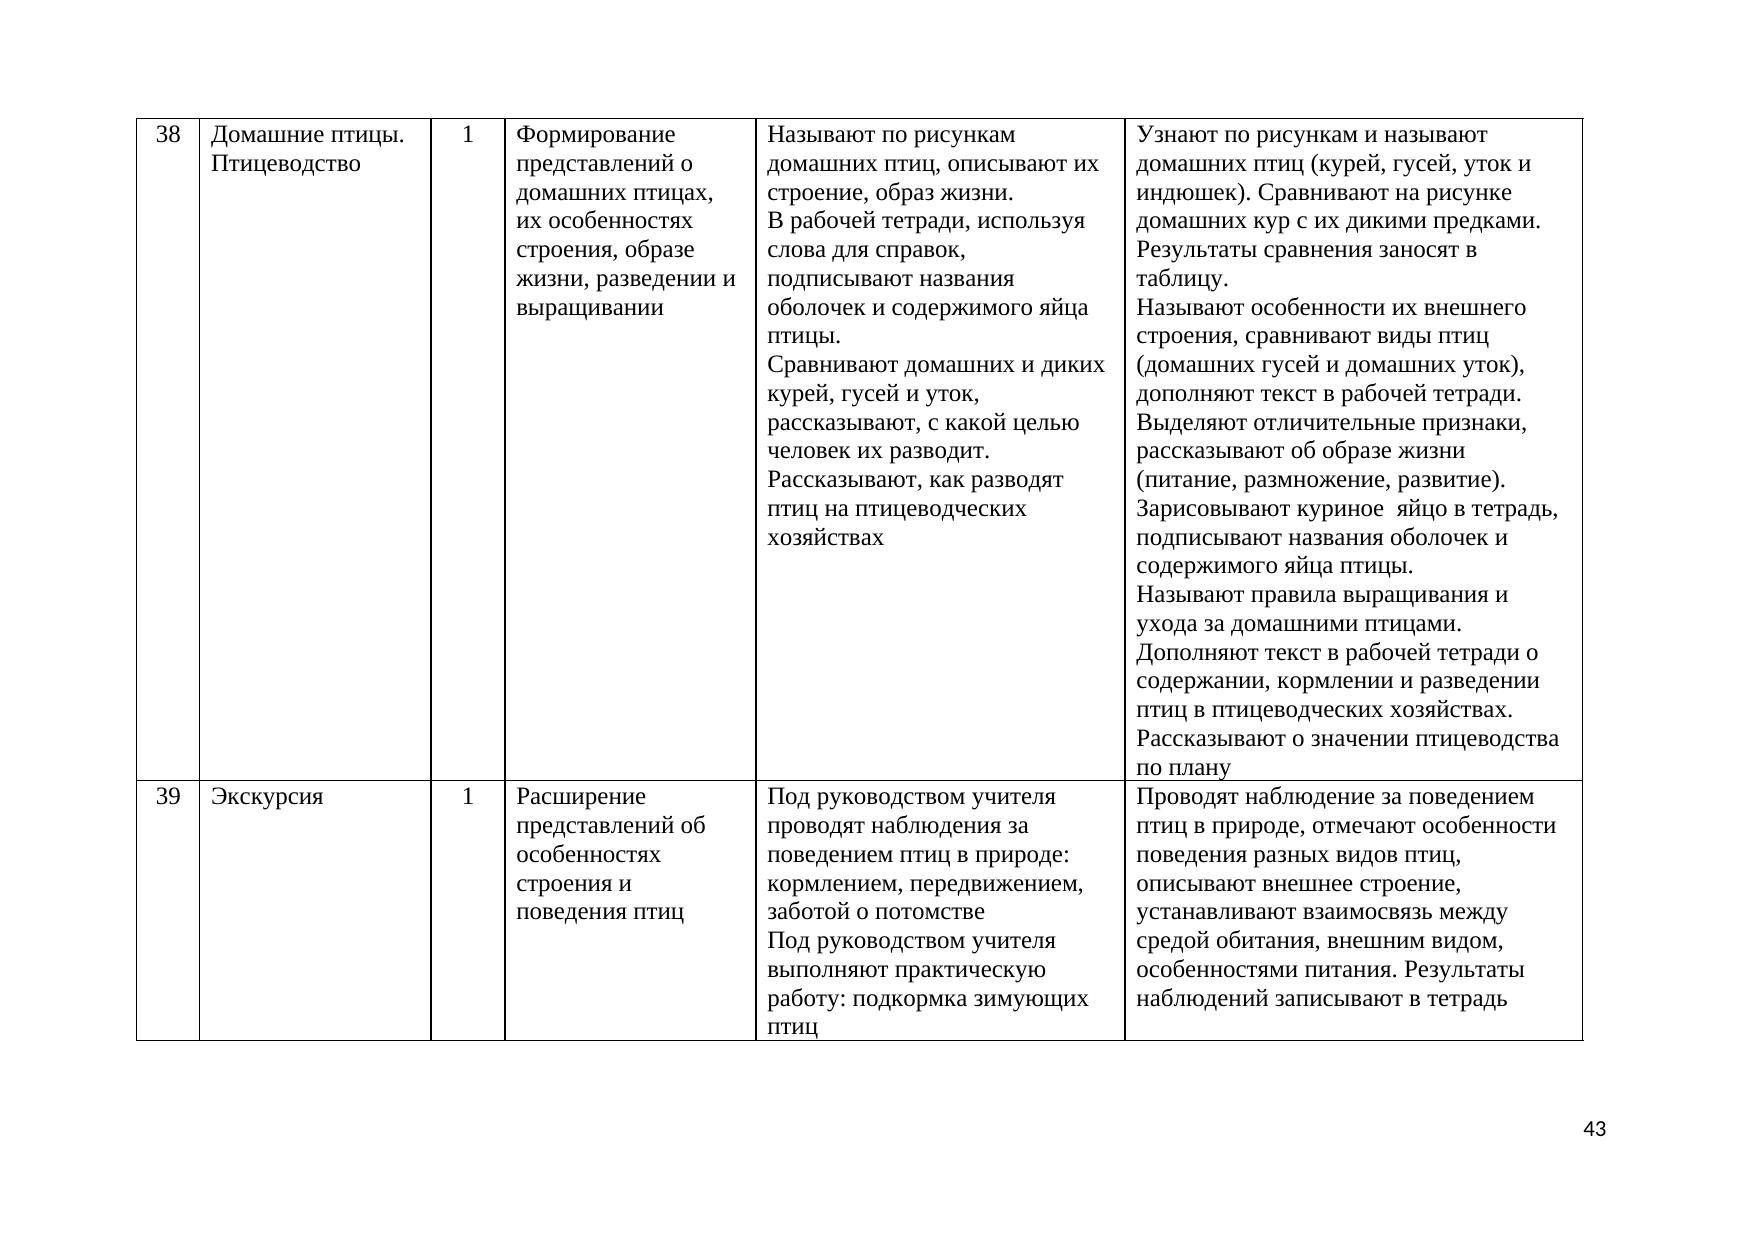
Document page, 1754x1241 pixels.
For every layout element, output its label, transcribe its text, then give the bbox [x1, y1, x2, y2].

table_cell Формирование представлений о домашних птицах, их особенностях строения, образе жизни, разведении и выращивании [506, 119, 755, 780]
table_cell 1 [432, 119, 504, 780]
table_cell Экскурсия [200, 781, 430, 1040]
table_cell Называют по рисункам домашних птиц, описывают их строение, образ жизни. В рабочей тетради, используя слова для справок, подписывают названия оболочек и содержимого яйца птицы. Сравнивают домашних и диких курей, гусей и уток, рассказывают, с какой целью человек их разводит. Рассказывают, как разводят птиц на птицеводческих хозяйствах [757, 119, 1124, 780]
table_cell Расширение представлений об особенностях строения и поведения птиц [506, 781, 755, 1040]
table_cell 1 [432, 781, 504, 1040]
table_cell 38 [137, 119, 199, 780]
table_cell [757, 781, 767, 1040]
table_cell 39 [137, 781, 199, 1040]
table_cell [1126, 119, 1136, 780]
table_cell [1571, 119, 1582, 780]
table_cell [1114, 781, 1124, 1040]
table_cell Проводят наблюдение за поведением птиц в природе, отмечают особенности поведения разных видов птиц, описывают внешнее строение, устанавливают взаимосвязь между средой обитания, внешним видом, особенностями питания. Результаты наблюдений записывают в тетрадь [1126, 781, 1582, 1040]
table_cell Домашние птицы. Птицеводство [200, 119, 430, 780]
